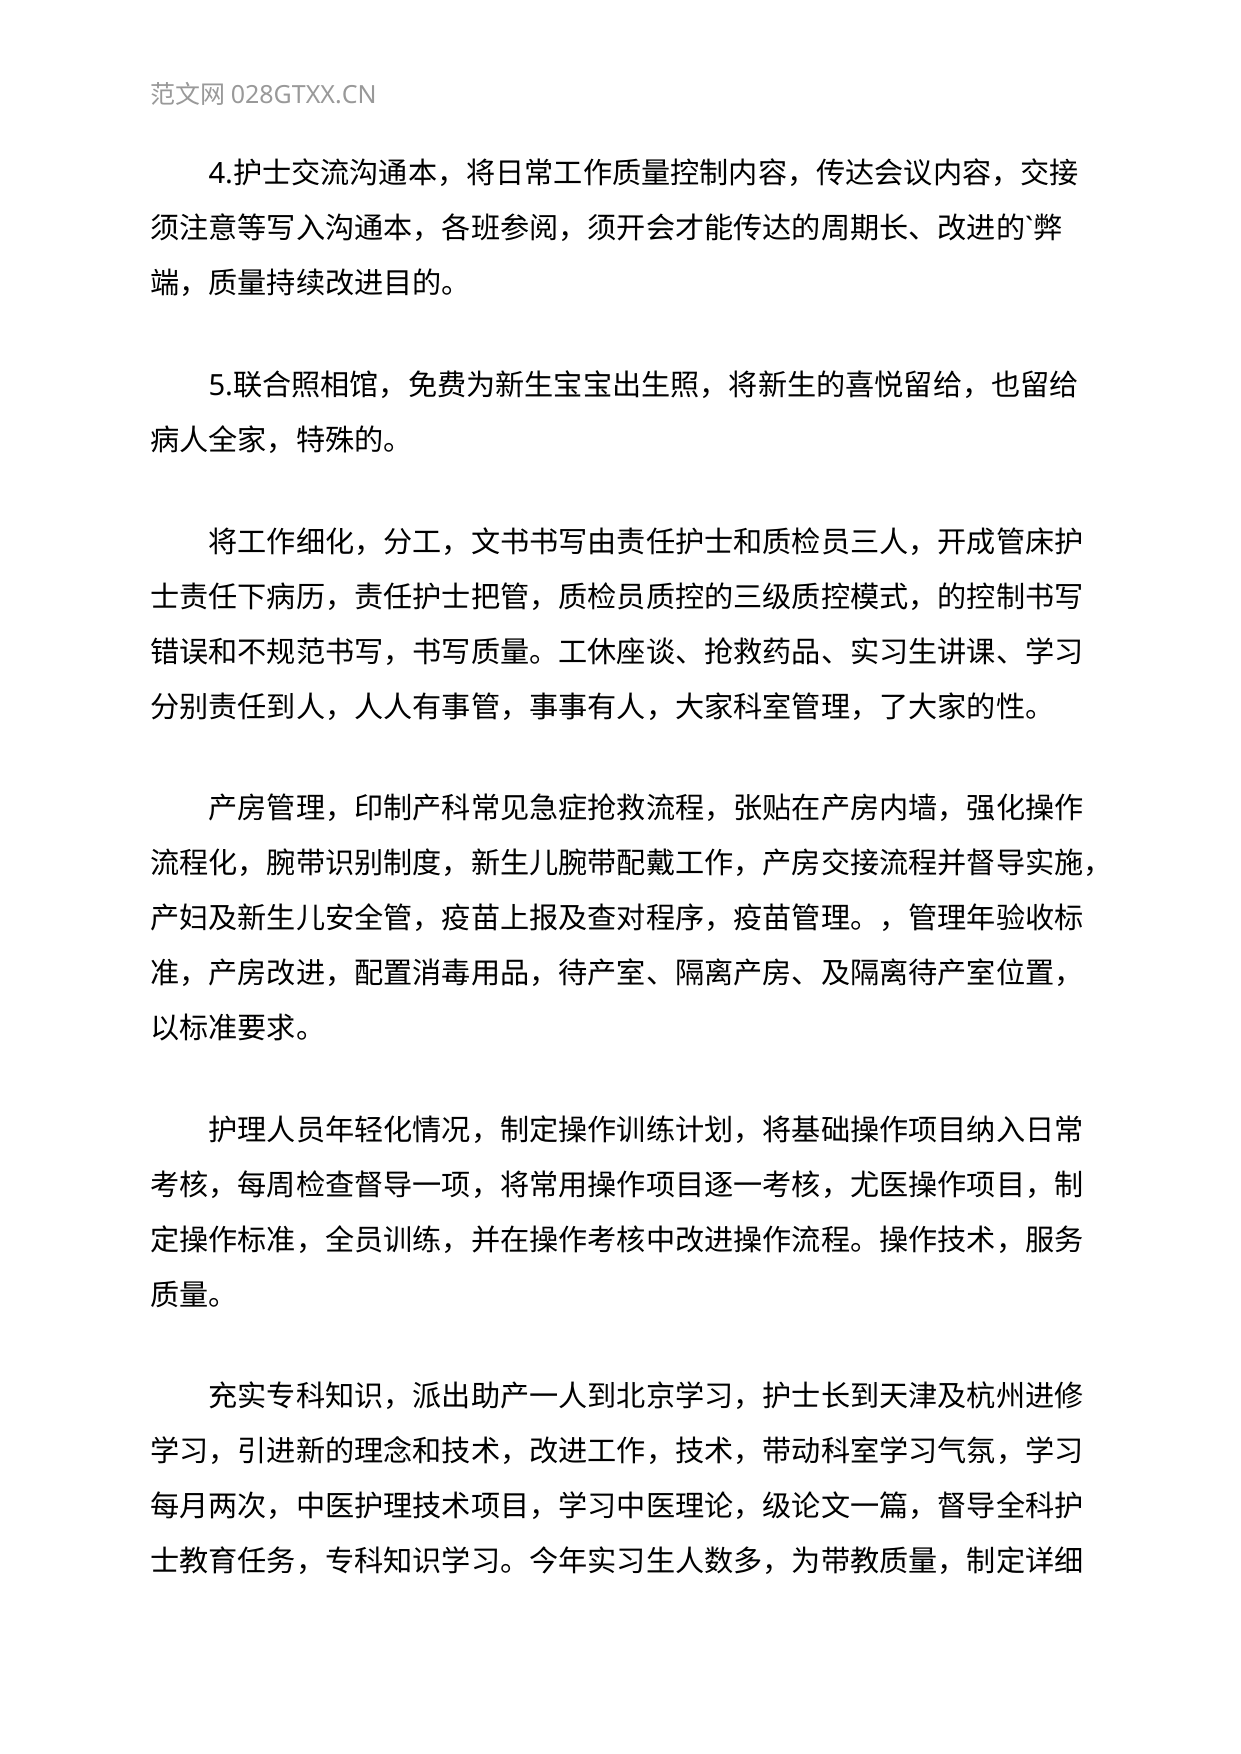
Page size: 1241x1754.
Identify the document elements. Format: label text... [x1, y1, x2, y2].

text 4.护士交流沟通本，将日常工作质量控制内容，传达会议内容，交接须注意等写入沟通本，各班参阅，须开会才能传达的周期长、改进的`弊端，质量持续改进目的。 [150, 150, 1090, 302]
text 5.联合照相馆，免费为新生宝宝出生照，将新生的喜悦留给，也留给病人全家，特殊的。 [150, 362, 1090, 459]
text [150, 1373, 1090, 1580]
text 产房管理，印制产科常见急症抢救流程，张贴在产房内墙，强化操作流程化，腕带识别制度，新生儿腕带配戴工作，产房交接流程并督导实施，产妇及新生儿安全管，疫苗上报及查对程序，疫苗管理。，管理年验收标准，产房改进，配置消毒用品，待产室、隔离产房、及隔离待产室位置，以标准要求。 [150, 785, 1090, 1047]
text 将工作细化，分工，文书书写由责任护士和质检员三人，开成管床护士责任下病历，责任护士把管，质检员质控的三级质控模式，的控制书写错误和不规范书写，书写质量。工休座谈、抢救药品、实习生讲课、学习分别责任到人，人人有事管，事事有人，大家科室管理，了大家的性。 [150, 518, 1090, 726]
text 护理人员年轻化情况，制定操作训练计划，将基础操作项目纳入日常考核，每周检查督导一项，将常用操作项目逐一考核，尤医操作项目，制定操作标准，全员训练，并在操作考核中改进操作流程。操作技术，服务质量。 [150, 1106, 1090, 1313]
